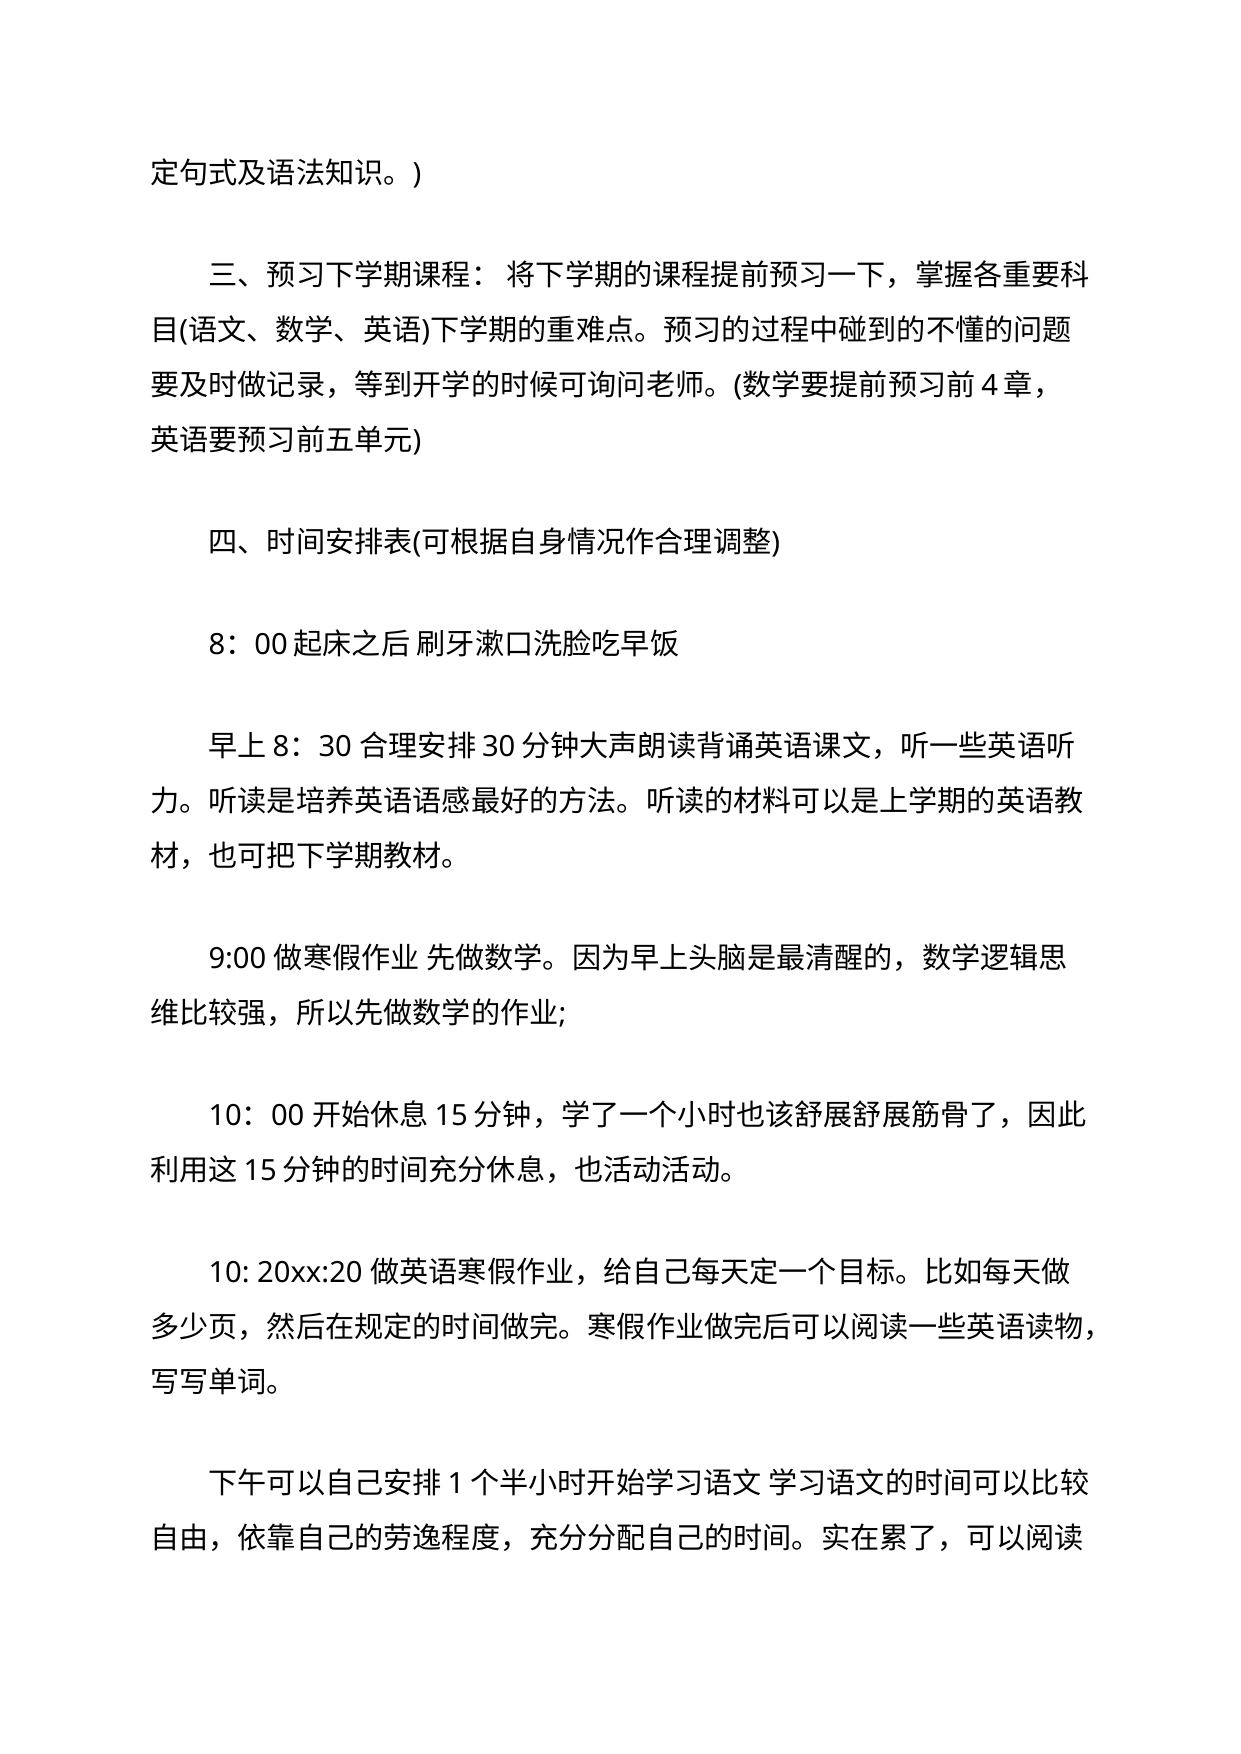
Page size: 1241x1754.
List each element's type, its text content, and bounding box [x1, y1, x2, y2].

text 8：00起床之后 刷牙漱口洗脸吃早饭 [150, 621, 1090, 663]
text 9:00 做寒假作业 先做数学。因为早上头脑是最清醒的，数学逻辑思维比较强，所以先做数学的作业; [150, 934, 1090, 1032]
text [150, 1460, 1090, 1557]
text 10：00 开始休息15分钟，学了一个小时也该舒展舒展筋骨了，因此利用这15分钟的时间充分休息，也活动活动。 [150, 1091, 1090, 1189]
text 10: 20xx:20 做英语寒假作业，给自己每天定一个目标。比如每天做多少页，然后在规定的时间做完。寒假作业做完后可以阅读一些英语读物，写写单词。 [150, 1248, 1090, 1401]
text 四、时间安排表(可根据自身情况作合理调整) [150, 519, 1090, 561]
text 三、预习下学期课程： 将下学期的课程提前预习一下，掌握各重要科目(语文、数学、英语)下学期的重难点。预习的过程中碰到的不懂的问题要及时做记录，等到开学的时候可询问老师。(数学要提前预习前4章，英语要预习前五单元) [150, 252, 1090, 459]
text 早上8：30 合理安排30分钟大声朗读背诵英语课文，听一些英语听力。听读是培养英语语感最好的方法。听读的材料可以是上学期的英语教材，也可把下学期教材。 [150, 723, 1090, 875]
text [150, 150, 1090, 192]
